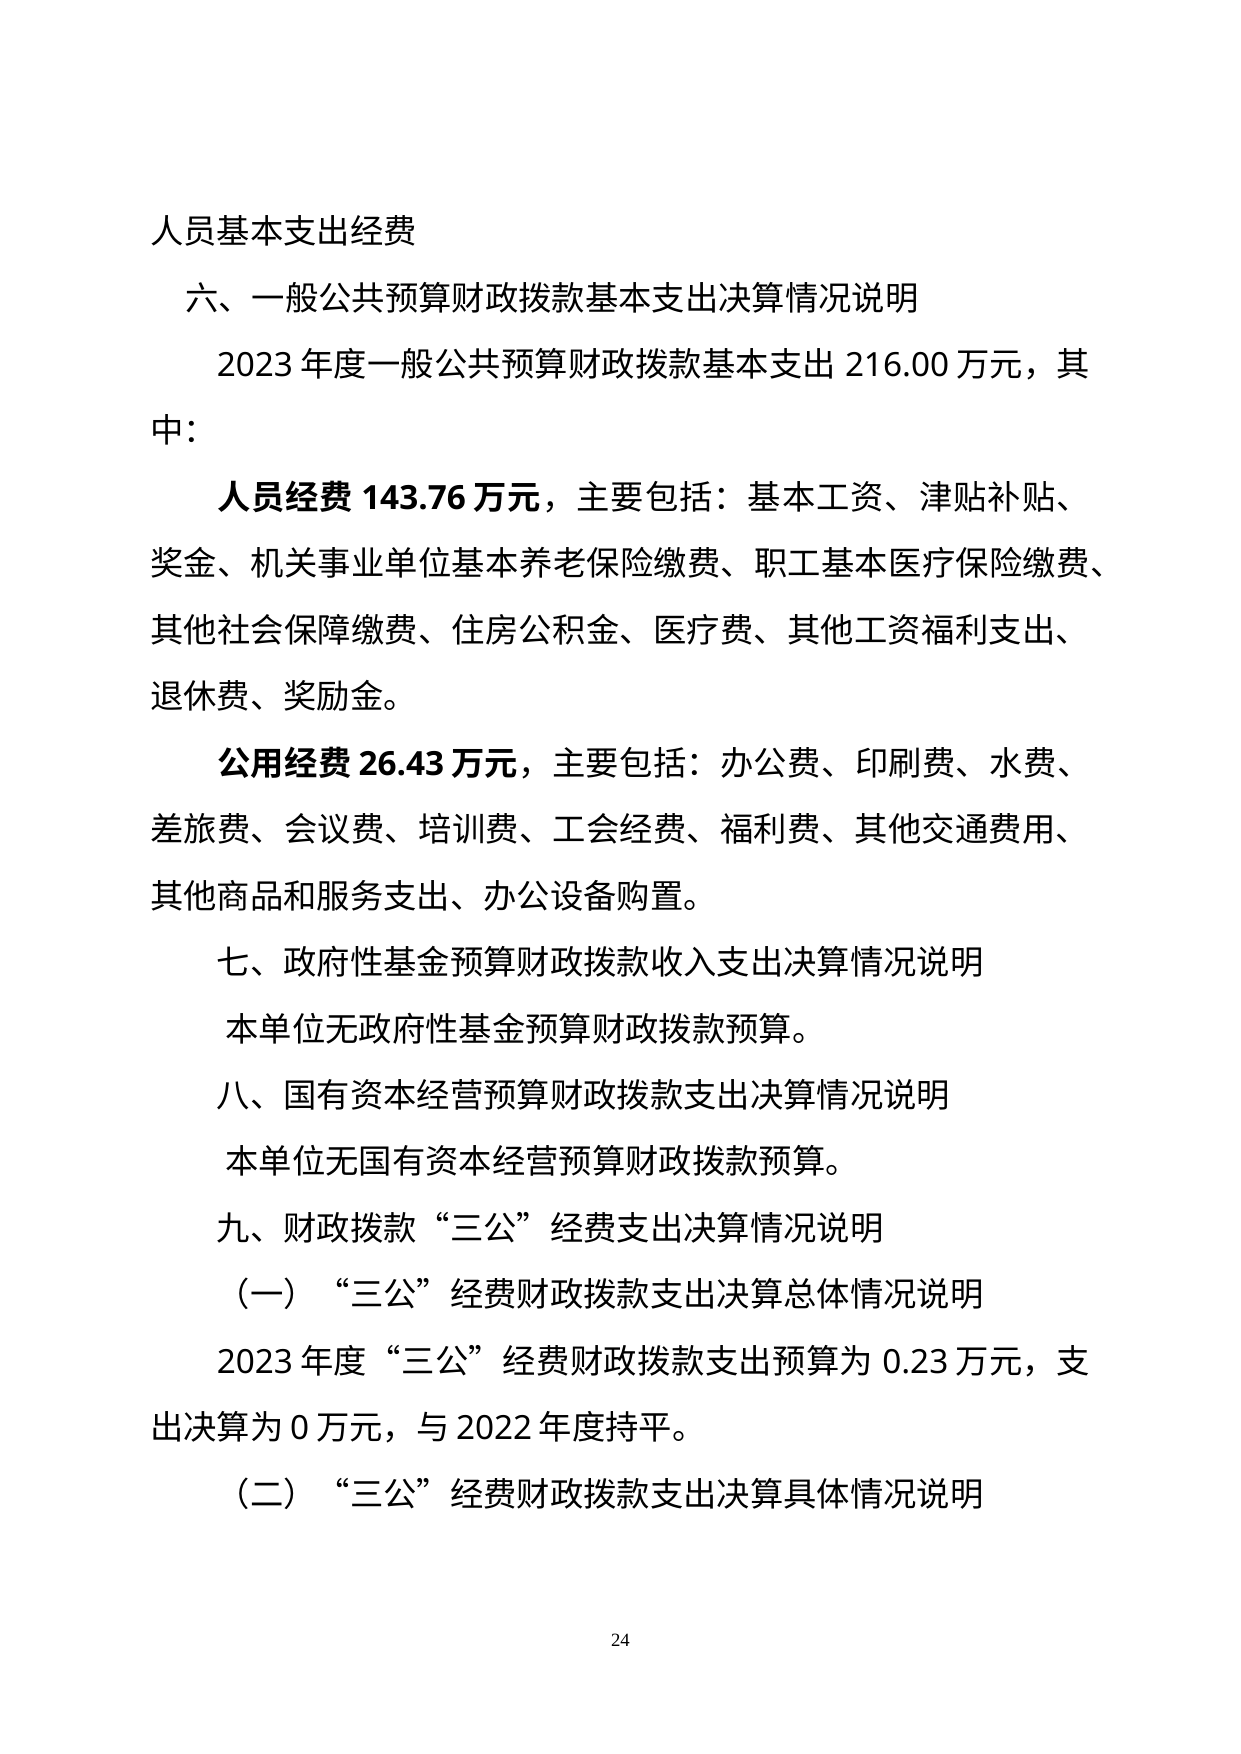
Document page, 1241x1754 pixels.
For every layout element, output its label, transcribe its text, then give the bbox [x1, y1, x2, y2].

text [150, 196, 1090, 262]
text 2023年度“三公”经费财政拨款支出预算为0.23万元，支出决算为0万元，与2022年度持平。 [150, 1326, 1090, 1458]
text 本单位无国有资本经营预算财政拨款预算。 [150, 1126, 1090, 1193]
text （一）“三公”经费财政拨款支出决算总体情况说明 [150, 1259, 1090, 1326]
text 本单位无政府性基金预算财政拨款预算。 [150, 993, 1090, 1060]
text 八、国有资本经营预算财政拨款支出决算情况说明 [150, 1060, 1090, 1126]
text 2023年度一般公共预算财政拨款基本支出216.00万元，其中： [150, 329, 1090, 462]
text 人员经费143.76万元，主要包括：基本工资、津贴补贴、奖金、机关事业单位基本养老保险缴费、职工基本医疗保险缴费、其他社会保障缴费、住房公积金、医疗费、其他工资福利支出、退休费、奖励金。 [150, 462, 1090, 727]
text 七、政府性基金预算财政拨款收入支出决算情况说明 [150, 927, 1090, 993]
text 九、财政拨款“三公”经费支出决算情况说明 [150, 1193, 1090, 1259]
text 六、一般公共预算财政拨款基本支出决算情况说明 [150, 262, 1090, 329]
text 公用经费26.43万元，主要包括：办公费、印刷费、水费、差旅费、会议费、培训费、工会经费、福利费、其他交通费用、其他商品和服务支出、办公设备购置。 [150, 727, 1090, 927]
text （二）“三公”经费财政拨款支出决算具体情况说明 [150, 1458, 1090, 1525]
